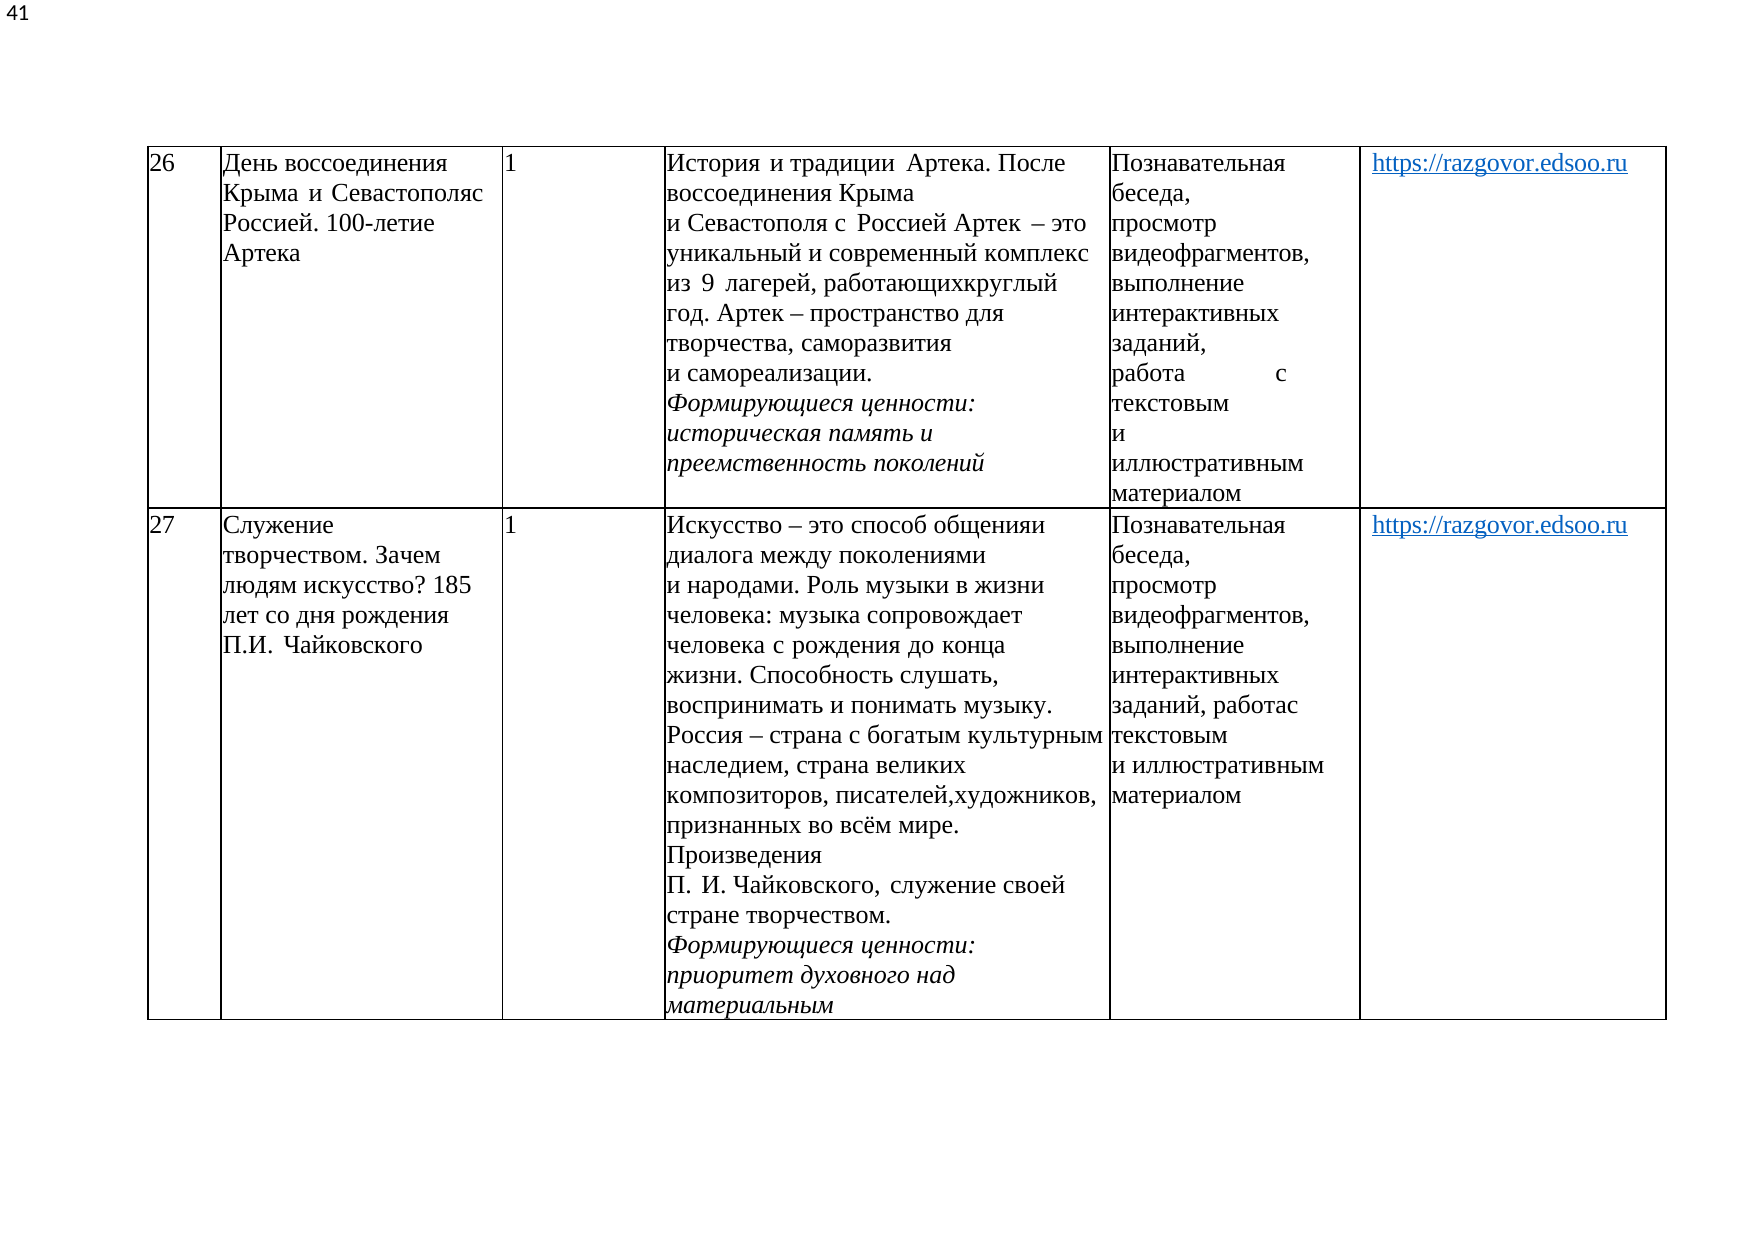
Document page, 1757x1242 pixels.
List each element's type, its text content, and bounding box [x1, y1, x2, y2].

table_cell https://razgovor.edsoo.ru [1361, 509, 1665, 1019]
table_header День воссоединения Крыма и Севастополяс Россией. 100-летие Артека [222, 147, 502, 507]
table_header https://razgovor.edsoo.ru [1361, 147, 1665, 507]
table_header 26 [149, 147, 220, 507]
table_cell Искусство – это способ общенияи диалога между поколениями и народами. Роль музыки в жизни человека: музыка сопровождает человека с рождения до конца жизни. Способность слушать, воспринимать и понимать музыку. Россия – страна с богатым культурным наследием, страна великих композиторов, писателей,художников, признанных во всём мире. Произведения П. И. Чайковского, служение своей стране творчеством. Формирующиеся ценности: приоритет духовного над материальным [666, 509, 1109, 1019]
table_header История и традиции Артека. После воссоединения Крыма и Севастополя с Россией Артек – это уникальный и современный комплекс из 9 лагерей, работающихкруглый год. Артек – пространство для творчества, саморазвития и самореализации. Формирующиеся ценности: историческая память и преемственность поколений [666, 147, 1109, 507]
table_cell 1 [503, 509, 664, 1019]
table_header Познавательная беседа, просмотр видеофрагментов, выполнение интерактивных заданий, работа с текстовым и иллюстративным материалом [1111, 147, 1359, 507]
table_cell Служение творчеством. Зачем людям искусство? 185 лет со дня рождения П.И. Чайковского [222, 509, 502, 1019]
table_cell Познавательная беседа, просмотр видеофрагментов, выполнение интерактивных заданий, работас текстовым и иллюстративным материалом [1111, 509, 1359, 1019]
table_header 1 [503, 147, 664, 507]
table_cell 27 [149, 509, 220, 1019]
